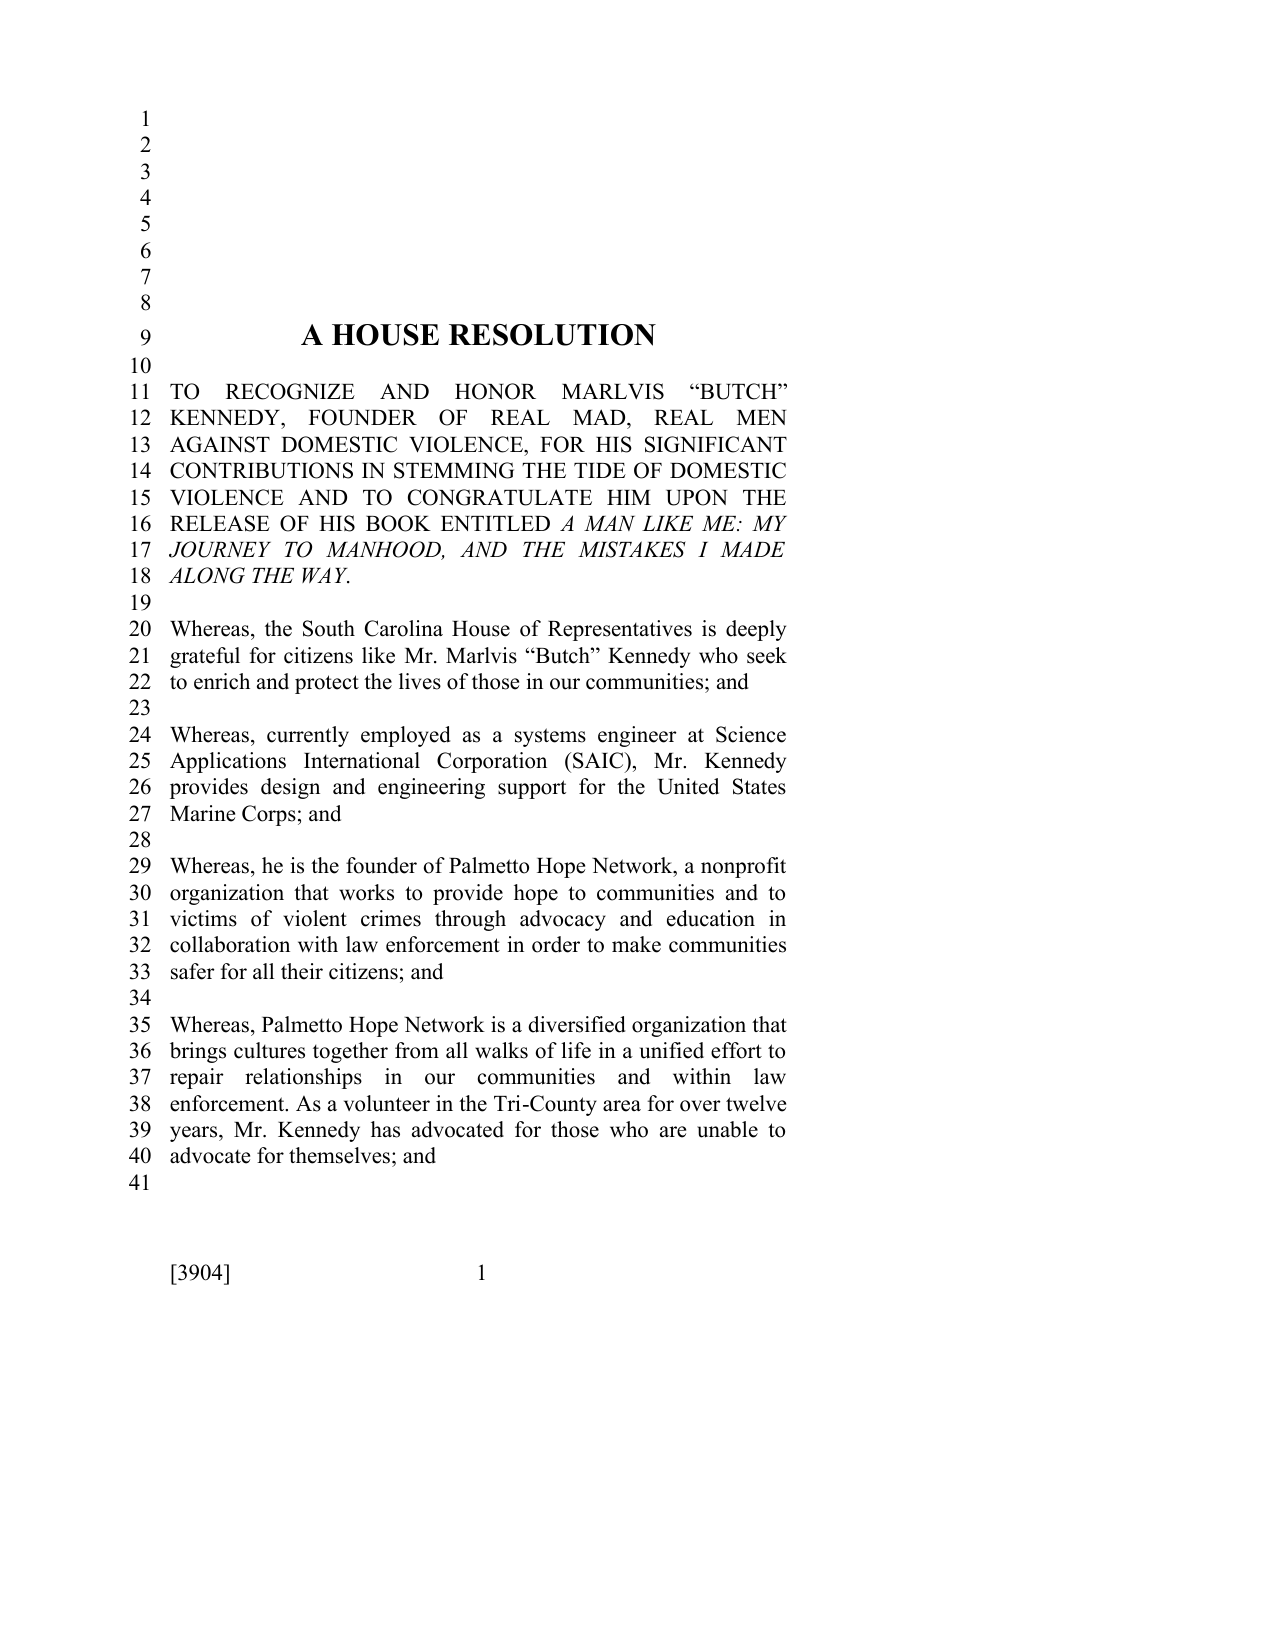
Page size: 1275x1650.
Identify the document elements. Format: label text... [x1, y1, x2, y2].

text Whereas, he is the founder of Palmetto Hope Network, a nonprofit organization that works to provide hope to communities and to victims of violent crimes through advocacy and education in collaboration with law enforcement in order to make communities safer for all their citizens; and [169, 852, 787, 984]
text Whereas, Palmetto Hope Network is a diversified organization that brings cultures together from all walks of life in a unified effort to repair relationships in our communities and within law enforcement. As a volunteer in the Tri-County area for over twelve years, Mr. Kennedy has advocated for those who are unable to advocate for themselves; and [169, 1011, 787, 1169]
text A HOUSE RESOLUTION [169, 316, 787, 352]
text Whereas, the South Carolina House of Representatives is deeply grateful for citizens like Mr. Marlvis “Butch” Kennedy who seek to enrich and protect the lives of those in our communities; and [169, 615, 787, 694]
text Whereas, currently employed as a systems engineer at Science Applications International Corporation (SAIC), Mr. Kennedy provides design and engineering support for the United States Marine Corps; and [169, 721, 787, 826]
text TO RECOGNIZE AND HONOR MARLVIS “BUTCH” KENNEDY, FOUNDER OF REAL MAD, REAL MEN AGAINST DOMESTIC VIOLENCE, FOR HIS SIGNIFICANT CONTRIBUTIONS IN STEMMING THE TIDE OF DOMESTIC VIOLENCE AND TO CONGRATULATE HIM UPON THE RELEASE OF HIS BOOK ENTITLED A MAN LIKE ME: MY JOURNEY TO MANHOOD, AND THE MISTAKES I MADE ALONG THE WAY. [169, 378, 787, 589]
